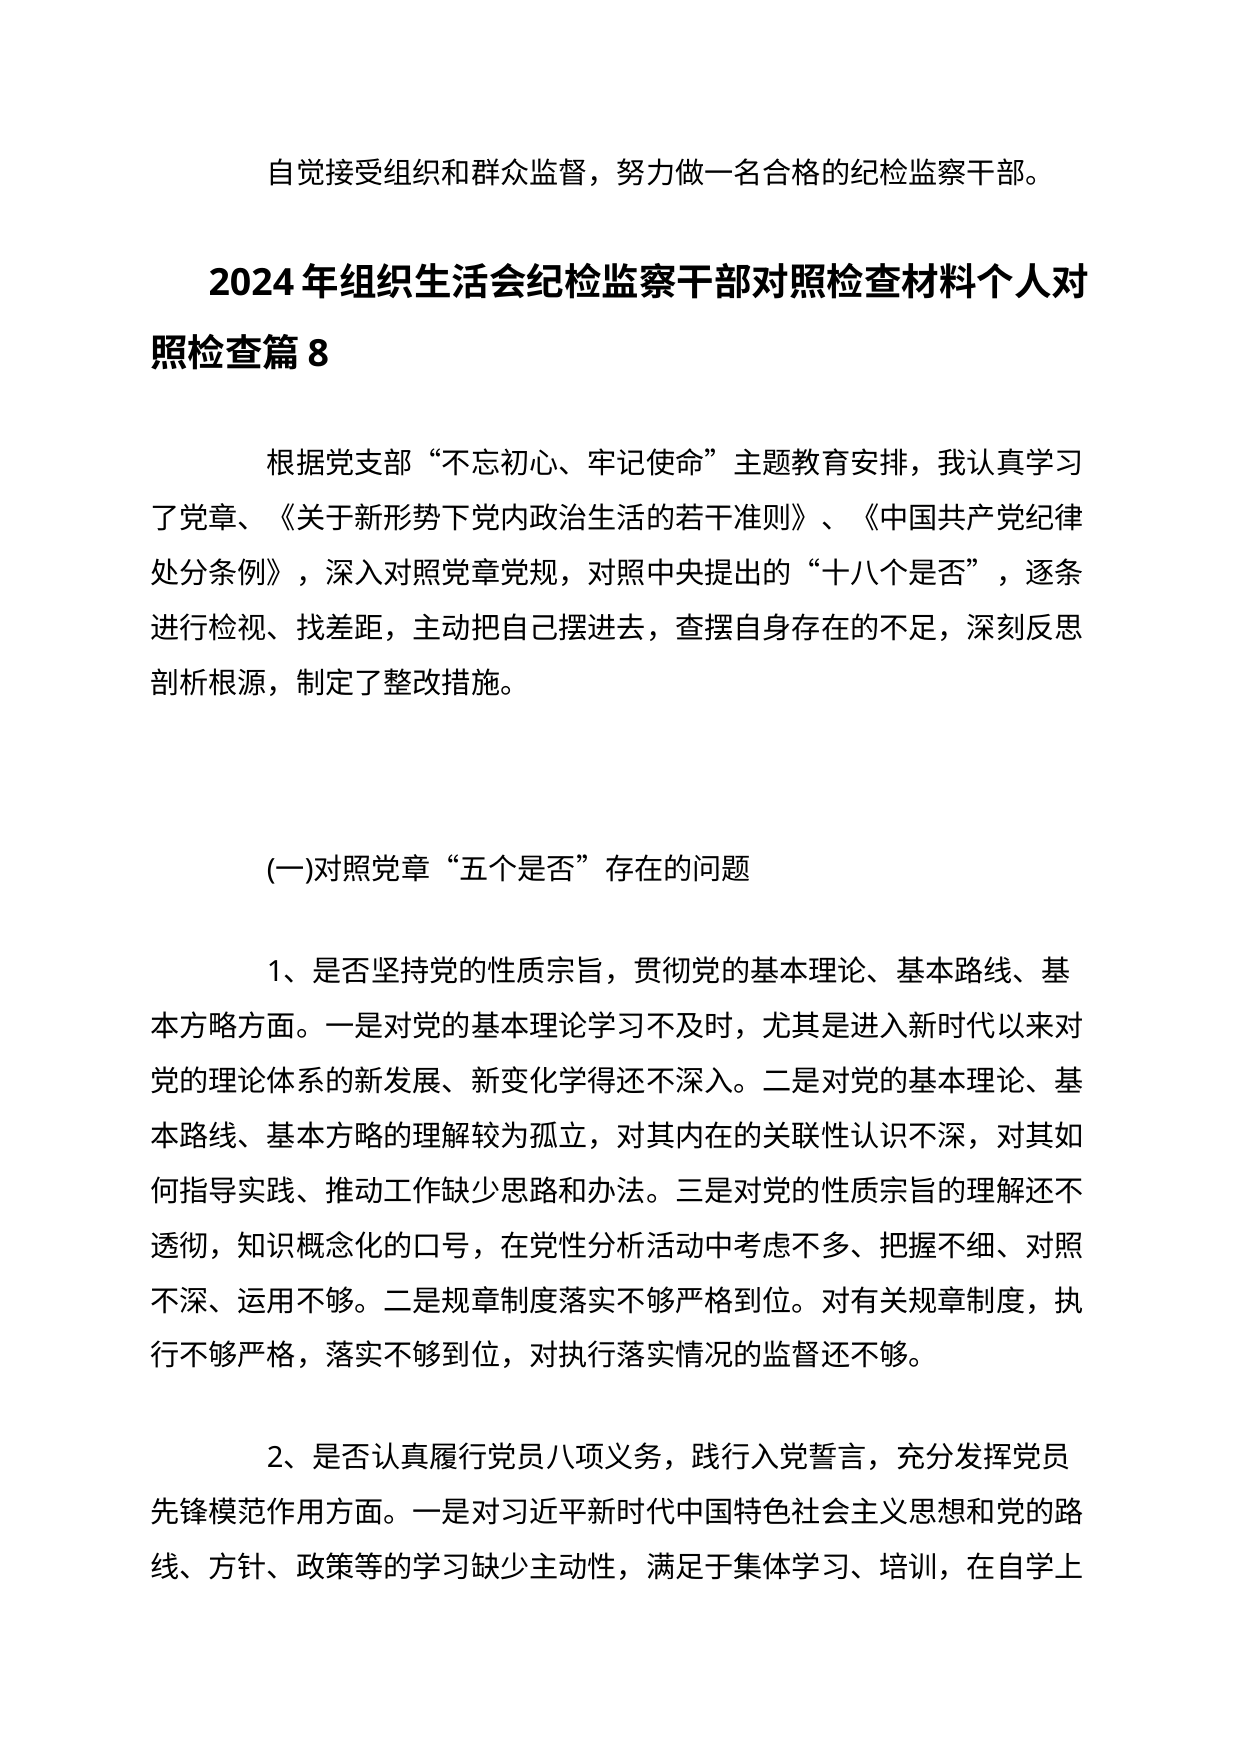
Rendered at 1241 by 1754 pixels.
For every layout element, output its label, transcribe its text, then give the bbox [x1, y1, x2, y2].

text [150, 1434, 1090, 1586]
text 2024年组织生活会纪检监察干部对照检查材料个人对照检查篇8 [150, 252, 1090, 377]
text 自觉接受组织和群众监督，努力做一名合格的纪检监察干部。 [150, 150, 1090, 192]
text 1、是否坚持党的性质宗旨，贯彻党的基本理论、基本路线、基本方略方面。一是对党的基本理论学习不及时，尤其是进入新时代以来对党的理论体系的新发展、新变化学得还不深入。二是对党的基本理论、基本路线、基本方略的理解较为孤立，对其内在的关联性认识不深，对其如何指导实践、推动工作缺少思路和办法。三是对党的性质宗旨的理解还不透彻，知识概念化的口号，在党性分析活动中考虑不多、把握不细、对照不深、运用不够。二是规章制度落实不够严格到位。对有关规章制度，执行不够严格，落实不够到位，对执行落实情况的监督还不够。 [150, 948, 1090, 1374]
text 根据党支部“不忘初心、牢记使命”主题教育安排，我认真学习了党章、《关于新形势下党内政治生活的若干准则》、《中国共产党纪律处分条例》，深入对照党章党规，对照中央提出的“十八个是否”，逐条进行检视、找差距，主动把自己摆进去，查摆自身存在的不足，深刻反思剖析根源，制定了整改措施。 [150, 440, 1090, 702]
text (一)对照党章“五个是否”存在的问题 [150, 846, 1090, 888]
